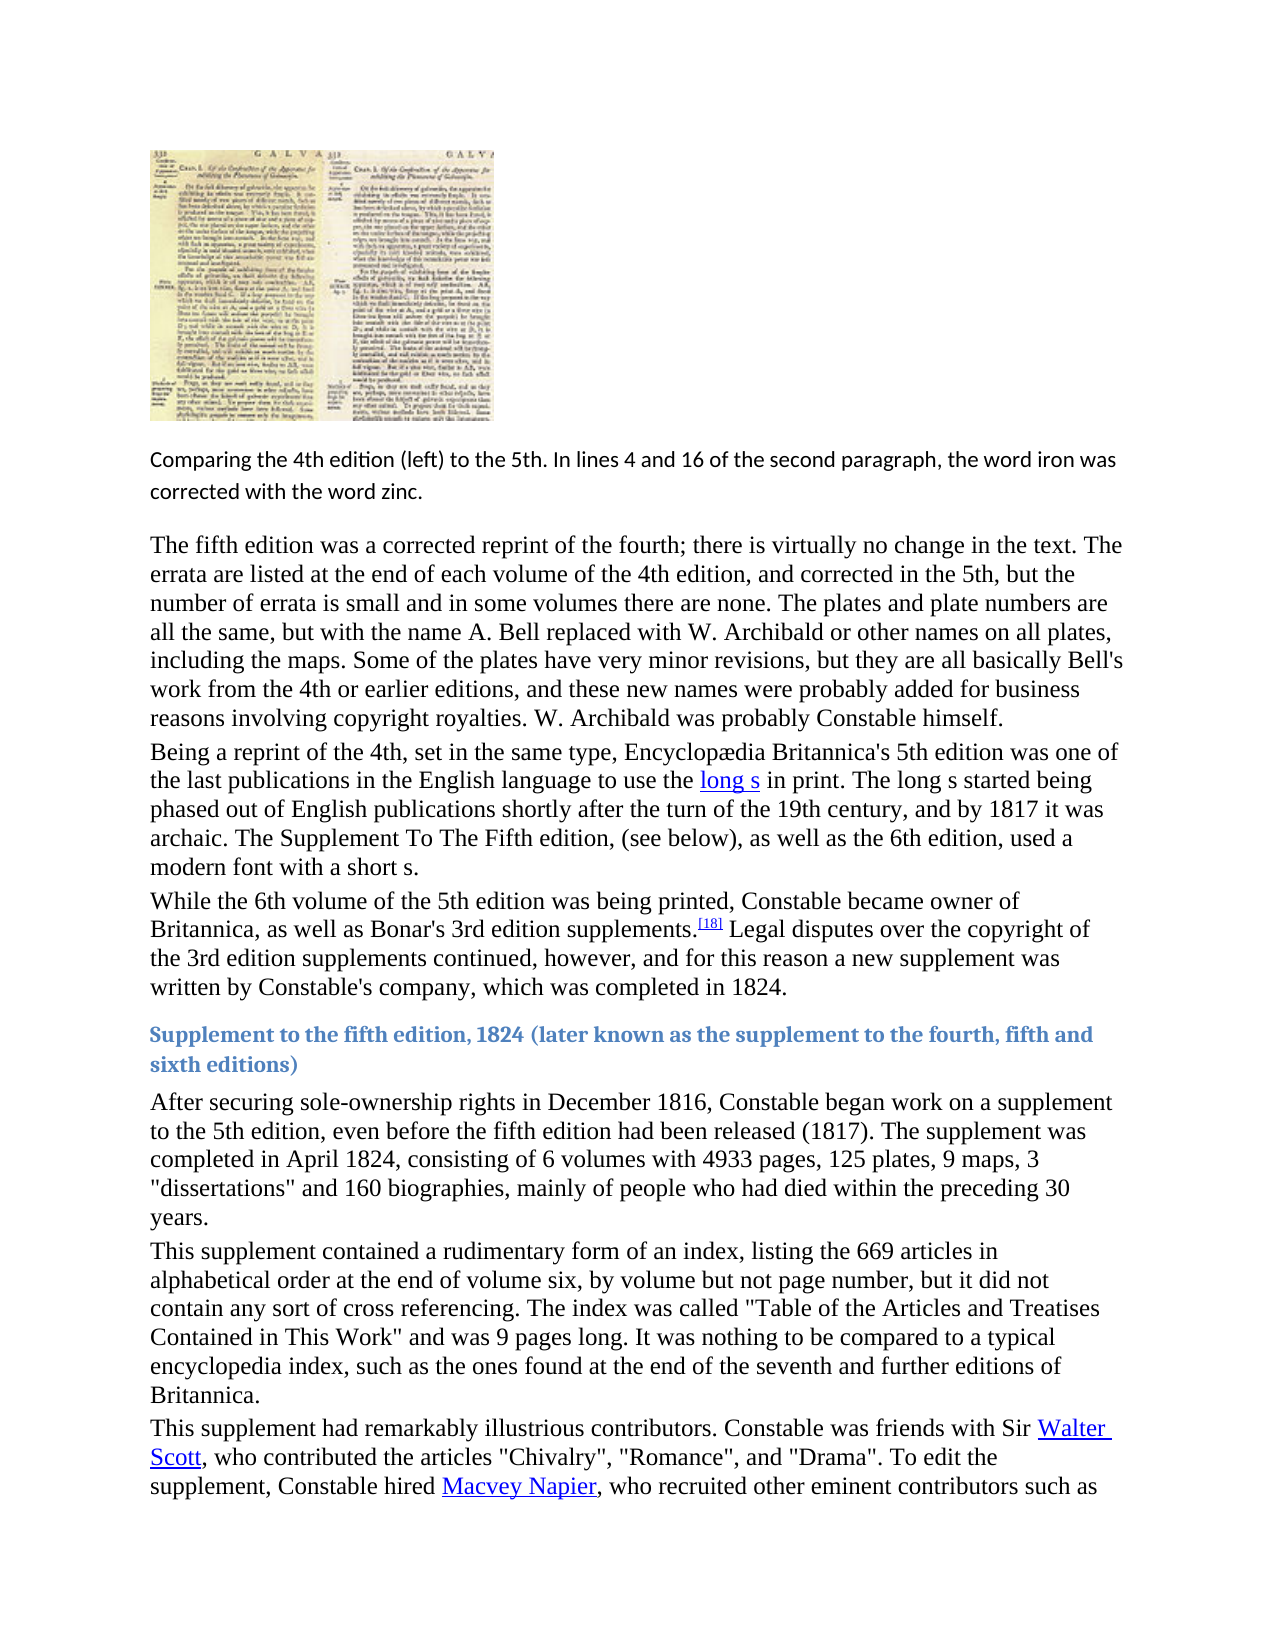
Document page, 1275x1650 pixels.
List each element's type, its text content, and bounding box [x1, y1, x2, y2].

text This supplement contained a rudimentary form of an index, listing the 669 articles in alphabetical order at the end of volume six, by volume but not page number, but it did not contain any sort of cross referencing. The index was called "Table of the Articles and Treatises Contained in This Work" and was 9 pages long. It was nothing to be compared to a typical encyclopedia index, such as the ones found at the end of the seventh and further editions of Britannica. [150, 1236, 1125, 1408]
text The fifth edition was a corrected reprint of the fourth; there is virtually no change in the text. The errata are listed at the end of each volume of the 4th edition, and corrected in the 5th, but the number of errata is small and in some volumes there are none. The plates and plate numbers are all the same, but with the name A. Bell replaced with W. Archibald or other names on all plates, including the maps. Some of the plates have very minor revisions, but they are all basically Bell's work from the 4th or earlier editions, and these new names were probably added for business reasons involving copyright royalties. W. Archibald was probably Constable himself. [150, 531, 1125, 732]
text Comparing the 4th edition (left) to the 5th. In lines 4 and 16 of the second paragraph, the word iron was corrected with the word zinc. [150, 445, 1125, 506]
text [150, 1413, 1125, 1500]
picture [150, 150, 494, 421]
text After securing sole-ownership rights in December 1816, Constable began work on a supplement to the 5th edition, even before the fifth edition had been released (1817). The supplement was completed in April 1824, consisting of 6 volumes with 4933 pages, 125 plates, 9 maps, 3 "dissertations" and 160 biographies, mainly of people who had died within the preceding 30 years. [150, 1087, 1125, 1231]
text While the 6th volume of the 5th edition was being printed, Constable became owner of Britannica, as well as Bonar's 3rd edition supplements.[18] Legal disputes over the copyright of the 3rd edition supplements continued, however, and for this reason a new supplement was written by Constable's company, which was completed in 1824. [150, 886, 1125, 1001]
subtitle Supplement to the fifth edition, 1824 (later known as the supplement to the fourth, fifth and sixth editions) [150, 1022, 1125, 1078]
text Being a reprint of the 4th, set in the same type, Encyclopædia Britannica's 5th edition was one of the last publications in the English language to use the long s in print. The long s started being phased out of English publications shortly after the turn of the 19th century, and by 1817 it was archaic. The Supplement To The Fifth edition, (see below), as well as the 6th edition, used a modern font with a short s. [150, 737, 1125, 881]
